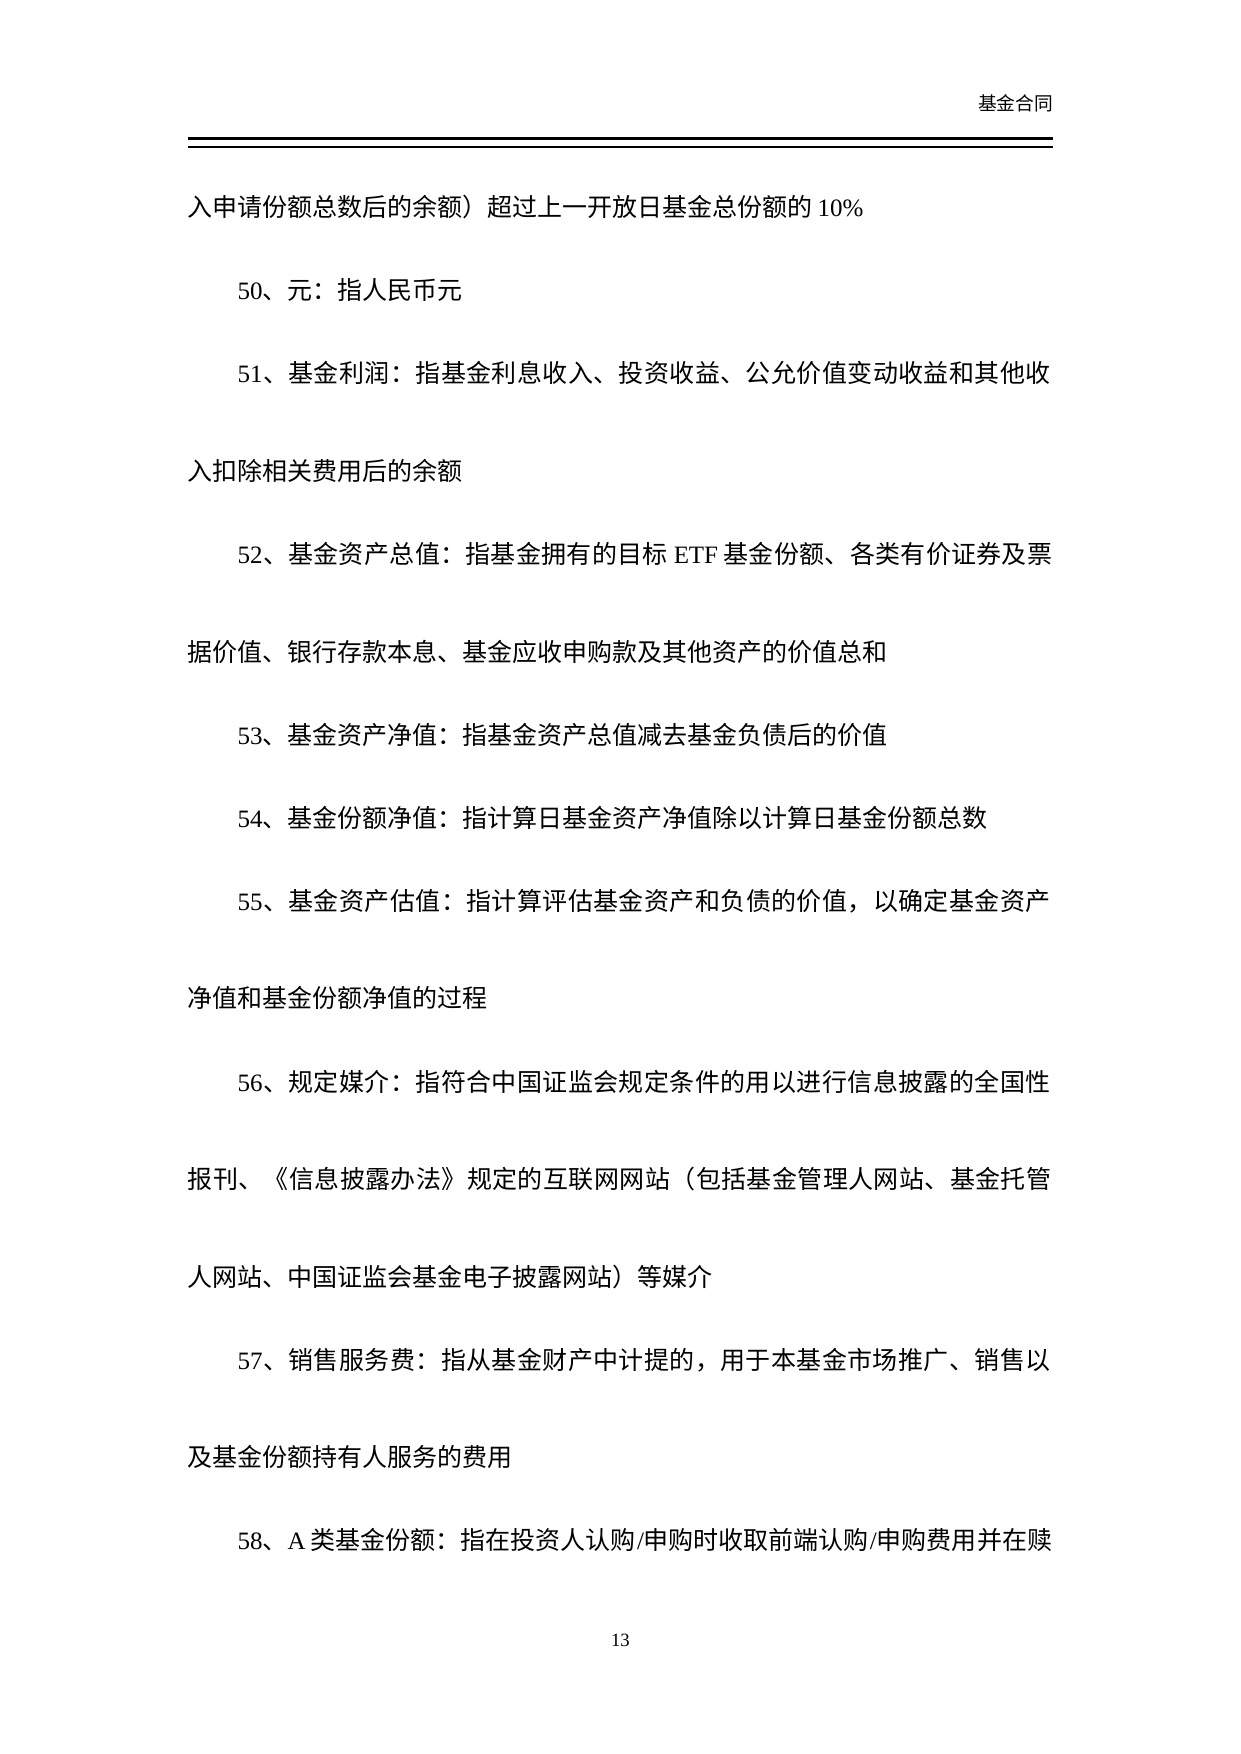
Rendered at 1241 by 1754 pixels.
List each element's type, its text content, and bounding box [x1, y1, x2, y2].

text 54、基金份额净值：指计算日基金资产净值除以计算日基金份额总数 [187, 784, 1053, 849]
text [187, 1506, 1053, 1571]
text 50、元：指人民币元 [187, 256, 1053, 321]
text 53、基金资产净值：指基金资产总值减去基金负债后的价值 [187, 701, 1053, 766]
text 51、基金利润：指基金利息收入、投资收益、公允价值变动收益和其他收入扣除相关费用后的余额 [187, 339, 1053, 502]
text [187, 173, 1053, 238]
text 52、基金资产总值：指基金拥有的目标ETF基金份额、各类有价证券及票据价值、银行存款本息、基金应收申购款及其他资产的价值总和 [187, 520, 1053, 683]
text 55、基金资产估值：指计算评估基金资产和负债的价值，以确定基金资产净值和基金份额净值的过程 [187, 867, 1053, 1029]
text 57、销售服务费：指从基金财产中计提的，用于本基金市场推广、销售以及基金份额持有人服务的费用 [187, 1326, 1053, 1488]
text 56、规定媒介：指符合中国证监会规定条件的用以进行信息披露的全国性报刊、《信息披露办法》规定的互联网网站（包括基金管理人网站、基金托管人网站、中国证监会基金电子披露网站）等媒介 [187, 1048, 1053, 1308]
